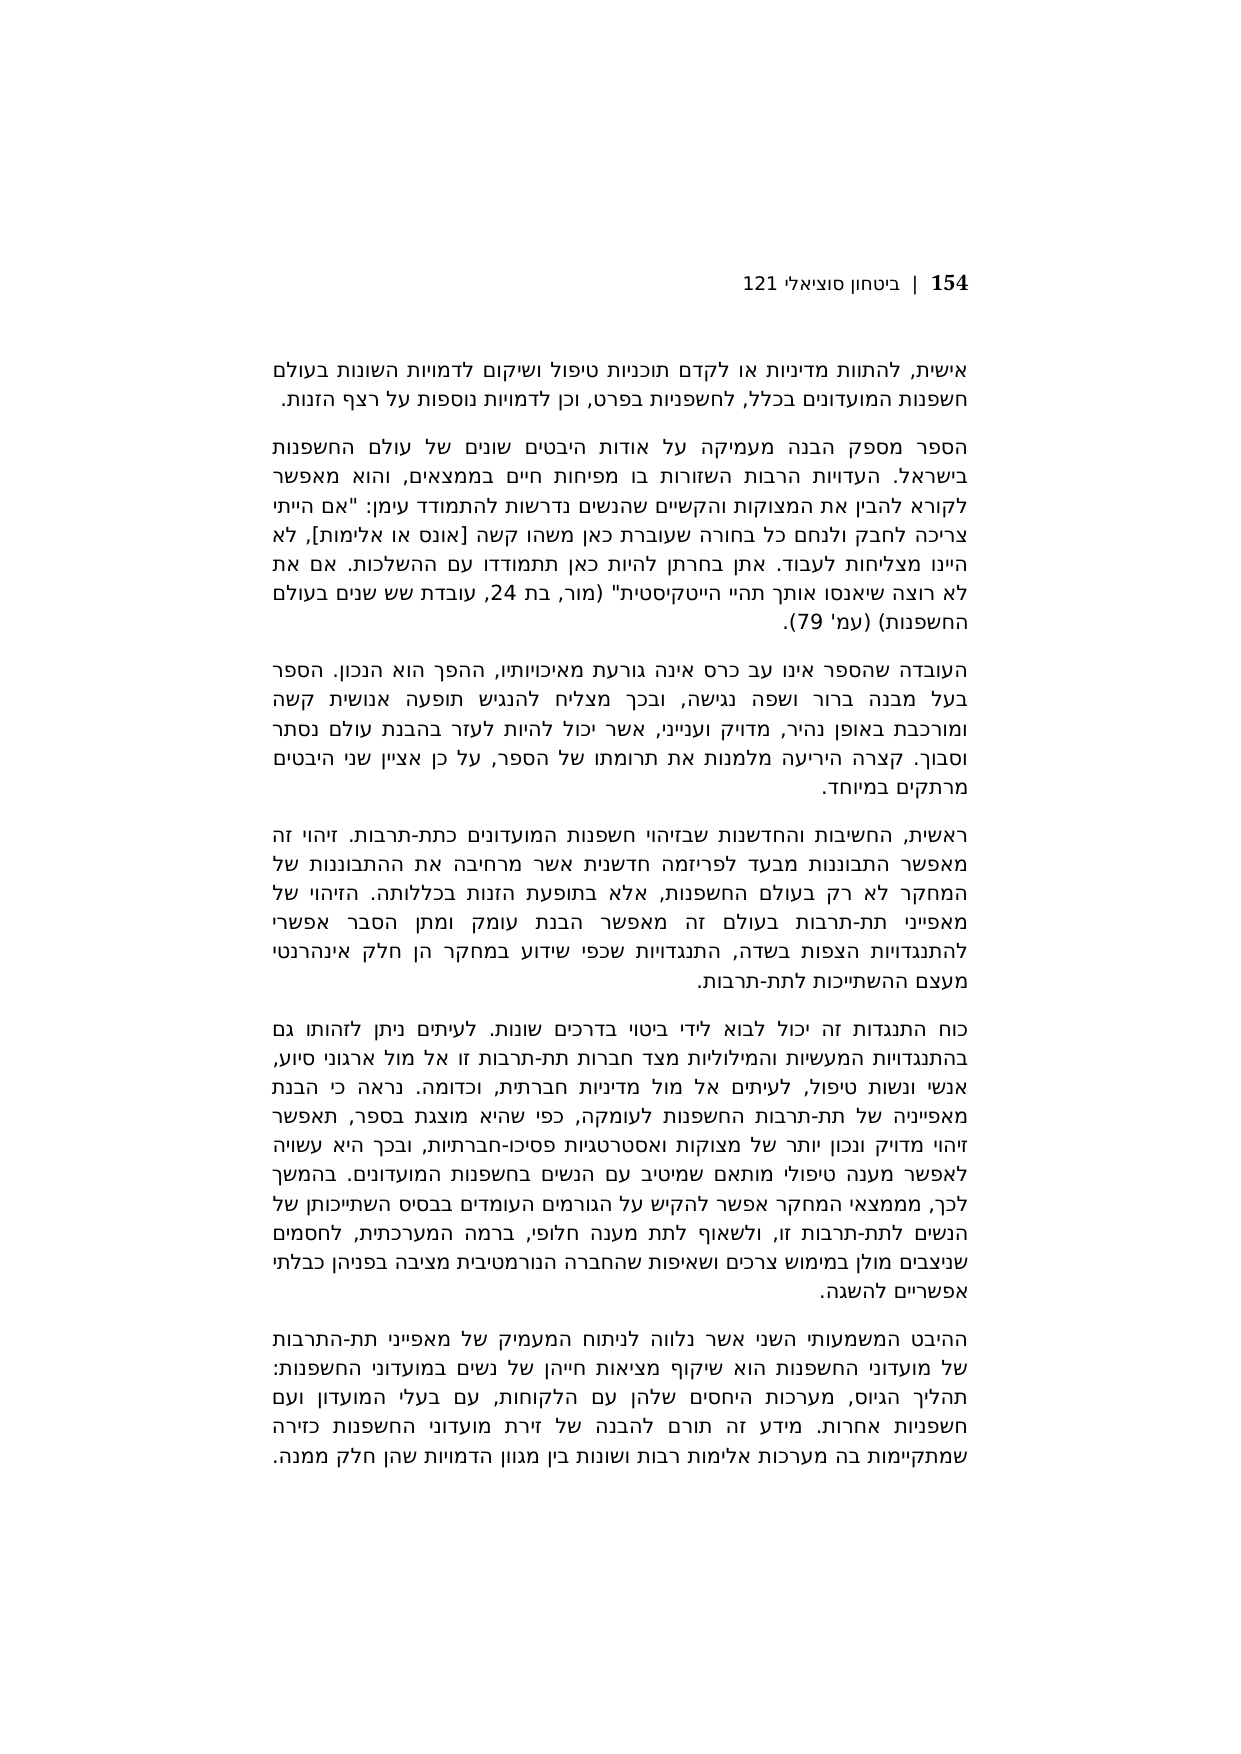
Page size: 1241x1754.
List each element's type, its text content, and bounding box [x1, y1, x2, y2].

text הספר מספק הבנה מעמיקה על אודות היבטים שונים של עולם החשפנות בישראל. העדויות הרבות השזורות בו מפיחות חיים בממצאים, והוא מאפשר לקורא להבין את המצוקות והקשיים שהנשים נדרשות להתמודד עימן: "אם הייתי צריכה לחבק ולנחם כל בחורה שעוברת כאן משהו קשה [אונס או אלימות], לא היינו מצליחות לעבוד. אתן בחרתן להיות כאן תתמודדו עם ההשלכות. אם את לא רוצה שיאנסו אותך תהיי הייטקיסטית" (מור, בת 24, עובדת שש שנים בעולם החשפנות) (עמ' 79). [272, 431, 968, 636]
text למחקר האיכותני המובא בספר זה רגליים אמפיריות יציבות. שיטת המחקר כללה שני כלי מחקר שסיפקו יריעה אמפירית רחבה: ראיונות עומק מובנים למחצה עם 11 חשפניות המועסקות במועדוני חשפנות בתל-אביב, ותצפית פתוחה שהתקיימה בכל מועדוני החשפנות באזור תל-אביב. מדובר בתצפית מקיפה מאוד, אשר התקיימה לאורך תקופת זמן ארוכה בת שבע שנים. תצפית ארוכת טווח זו, בשילוב עם ראיונות עומק, שימוש בספרות תאוריה ומחקר רחבה ומגוונת מדיסציפלינות שונות, בד בבד עם שמירה על סטנדרטים לאיכות המחקר, עושים ספר זה קריאת חובה לכל מי שמבקש ומבקשת לגבש דעה מקצועית או אישית, להתוות מדיניות או לקדם תוכניות טיפול ושיקום לדמויות השונות בעולם חשפנות המועדונים בכלל, לחשפניות בפרט, וכן לדמויות נוספות על רצף הזנות. [272, 354, 968, 413]
text העובדה שהספר אינו עב כרס אינה גורעת מאיכויותיו, ההפך הוא הנכון. הספר בעל מבנה ברור ושפה נגישה, ובכך מצליח להנגיש תופעה אנושית קשה ומורכבת באופן נהיר, מדויק וענייני, אשר יכול להיות לעזר בהבנת עולם נסתר וסבוך. קצרה היריעה מלמנות את תרומתו של הספר, על כן אציין שני היבטים מרתקים במיוחד. [272, 654, 968, 800]
text כוח התנגדות זה יכול לבוא לידי ביטוי בדרכים שונות. לעיתים ניתן לזהותו גם בהתנגדויות המעשיות והמילוליות מצד חברות תת-תרבות זו אל מול ארגוני סיוע, אנשי ונשות טיפול, לעיתים אל מול מדיניות חברתית, וכדומה. נראה כי הבנת מאפייניה של תת-תרבות החשפנות לעומקה, כפי שהיא מוצגת בספר, תאפשר זיהוי מדויק ונכון יותר של מצוקות ואסטרטגיות פסיכו-חברתיות, ובכך היא עשויה לאפשר מענה טיפולי מותאם שמיטיב עם הנשים בחשפנות המועדונים. בהמשך לכך, מממצאי המחקר אפשר להקיש על הגורמים העומדים בבסיס השתייכותן של הנשים לתת-תרבות זו, ולשאוף לתת מענה חלופי, ברמה המערכתית, לחסמים שניצבים מולן במימוש צרכים ושאיפות שהחברה הנורמטיבית מציבה בפניהן כבלתי אפשריים להשגה. [272, 1013, 968, 1304]
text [272, 1323, 968, 1469]
text ראשית, החשיבות והחדשנות שבזיהוי חשפנות המועדונים כתת-תרבות. זיהוי זה מאפשר התבוננות מבעד לפריזמה חדשנית אשר מרחיבה את ההתבוננות של המחקר לא רק בעולם החשפנות, אלא בתופעת הזנות בכללותה. הזיהוי של מאפייני תת-תרבות בעולם זה מאפשר הבנת עומק ומתן הסבר אפשרי להתנגדויות הצפות בשדה, התנגדויות שכפי שידוע במחקר הן חלק אינהרנטי מעצם ההשתייכות לתת-תרבות. [272, 819, 968, 994]
